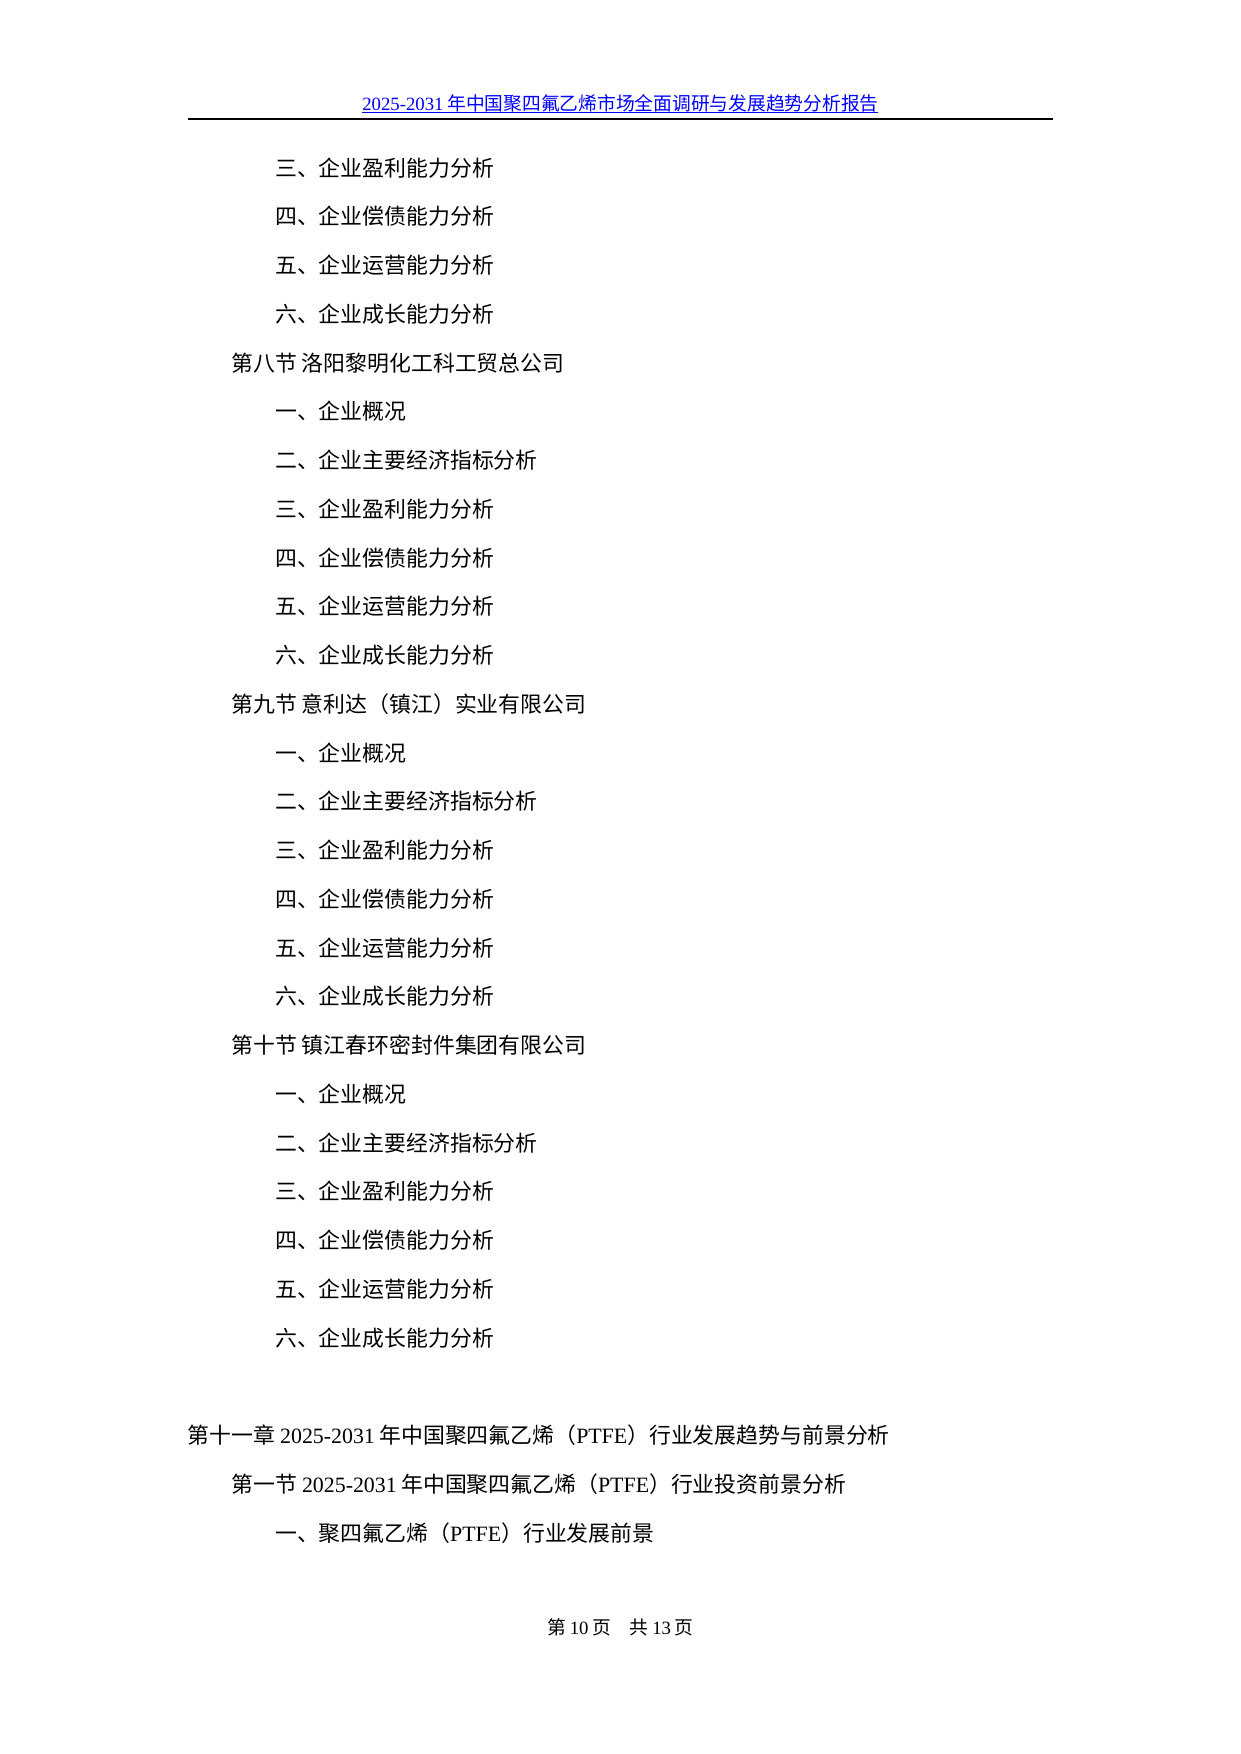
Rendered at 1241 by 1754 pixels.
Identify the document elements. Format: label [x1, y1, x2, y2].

text [187, 150, 1053, 1548]
